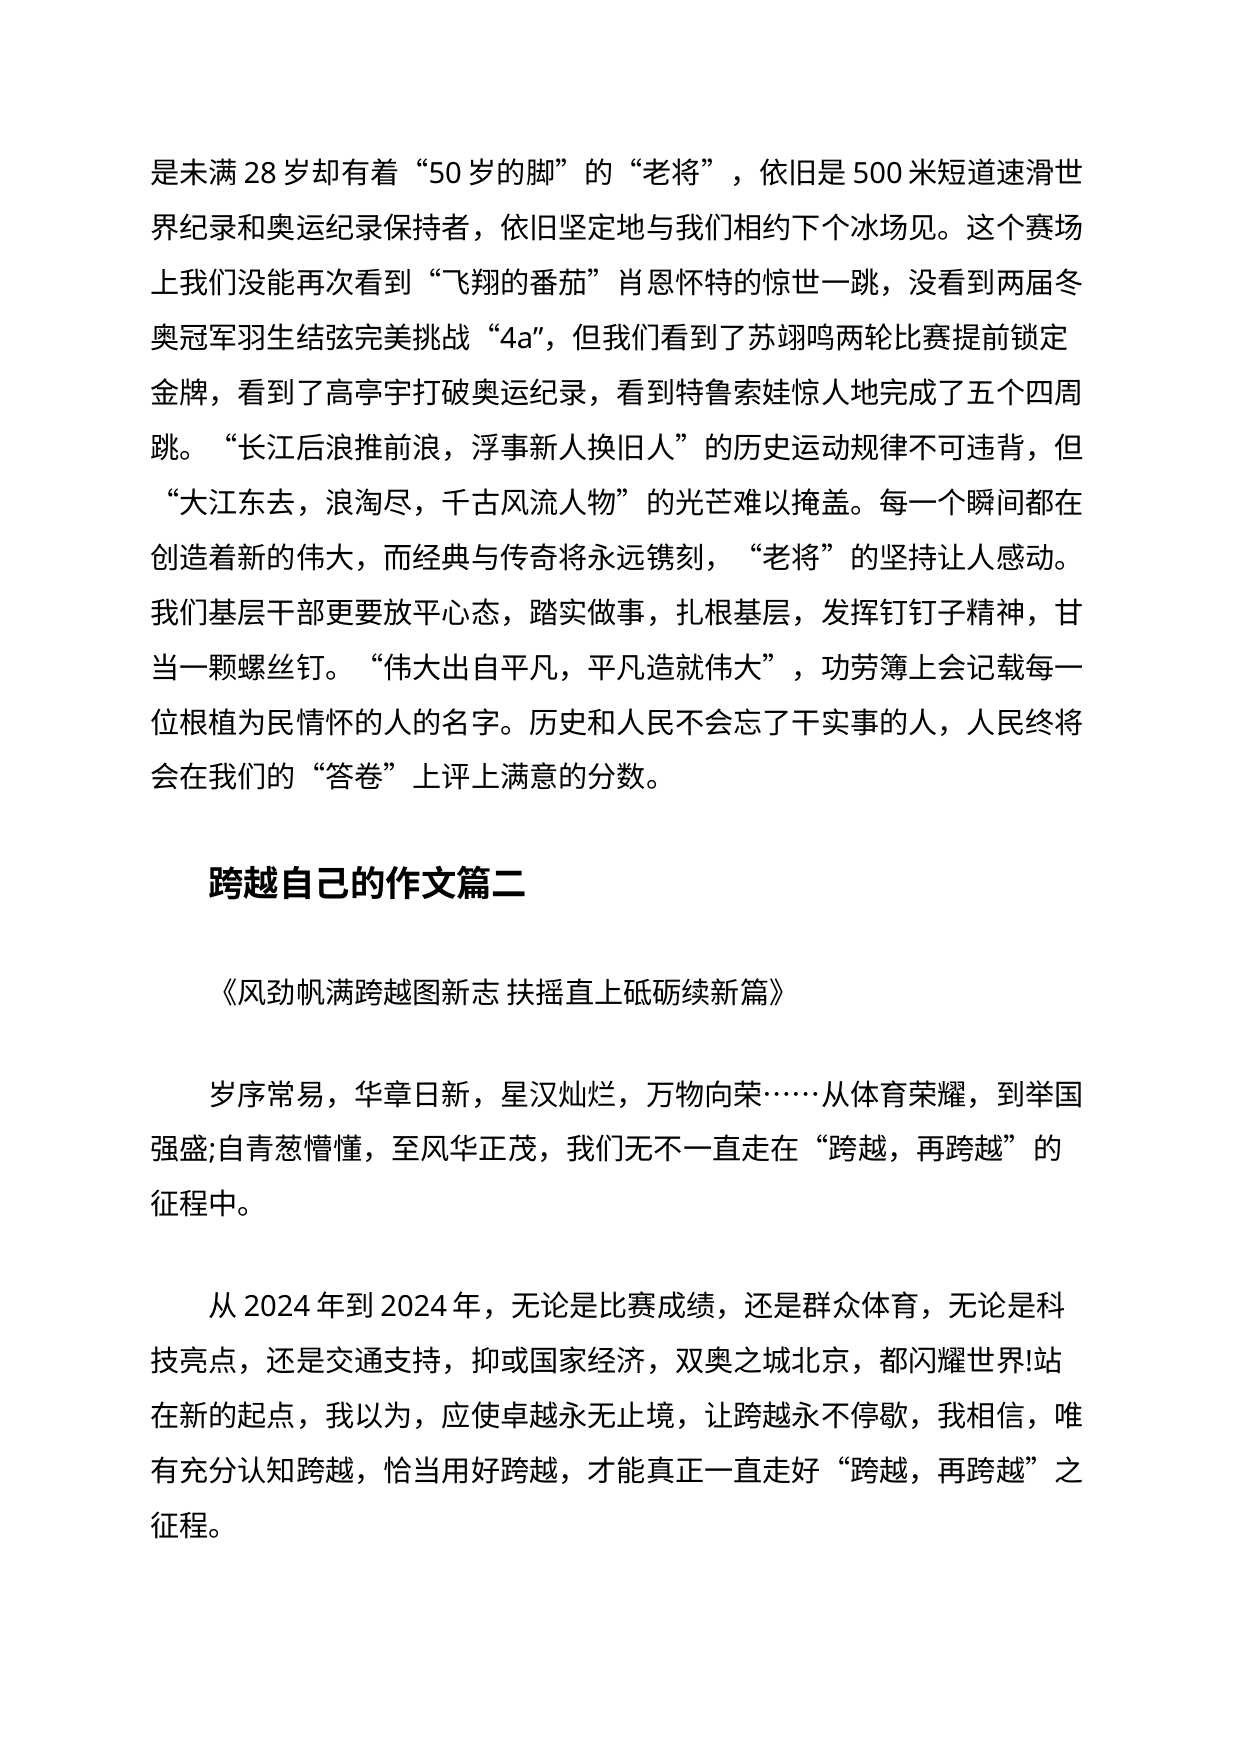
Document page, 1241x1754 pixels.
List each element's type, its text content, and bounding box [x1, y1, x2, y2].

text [150, 150, 1090, 796]
text 《风劲帆满跨越图新志 扶摇直上砥砺续新篇》 [150, 969, 1090, 1012]
text 岁序常易，华章日新，星汉灿烂，万物向荣……从体育荣耀，到举国强盛;自青葱懵懂，至风华正茂，我们无不一直走在“跨越，再跨越”的征程中。 [150, 1071, 1090, 1223]
text 跨越自己的作文篇二 [150, 856, 1090, 907]
text 从2024年到2024年，无论是比赛成绩，还是群众体育，无论是科技亮点，还是交通支持，抑或国家经济，双奥之城北京，都闪耀世界!站在新的起点，我以为，应使卓越永无止境，让跨越永不停歇，我相信，唯有充分认知跨越，恰当用好跨越，才能真正一直走好“跨越，再跨越”之征程。 [150, 1283, 1090, 1545]
